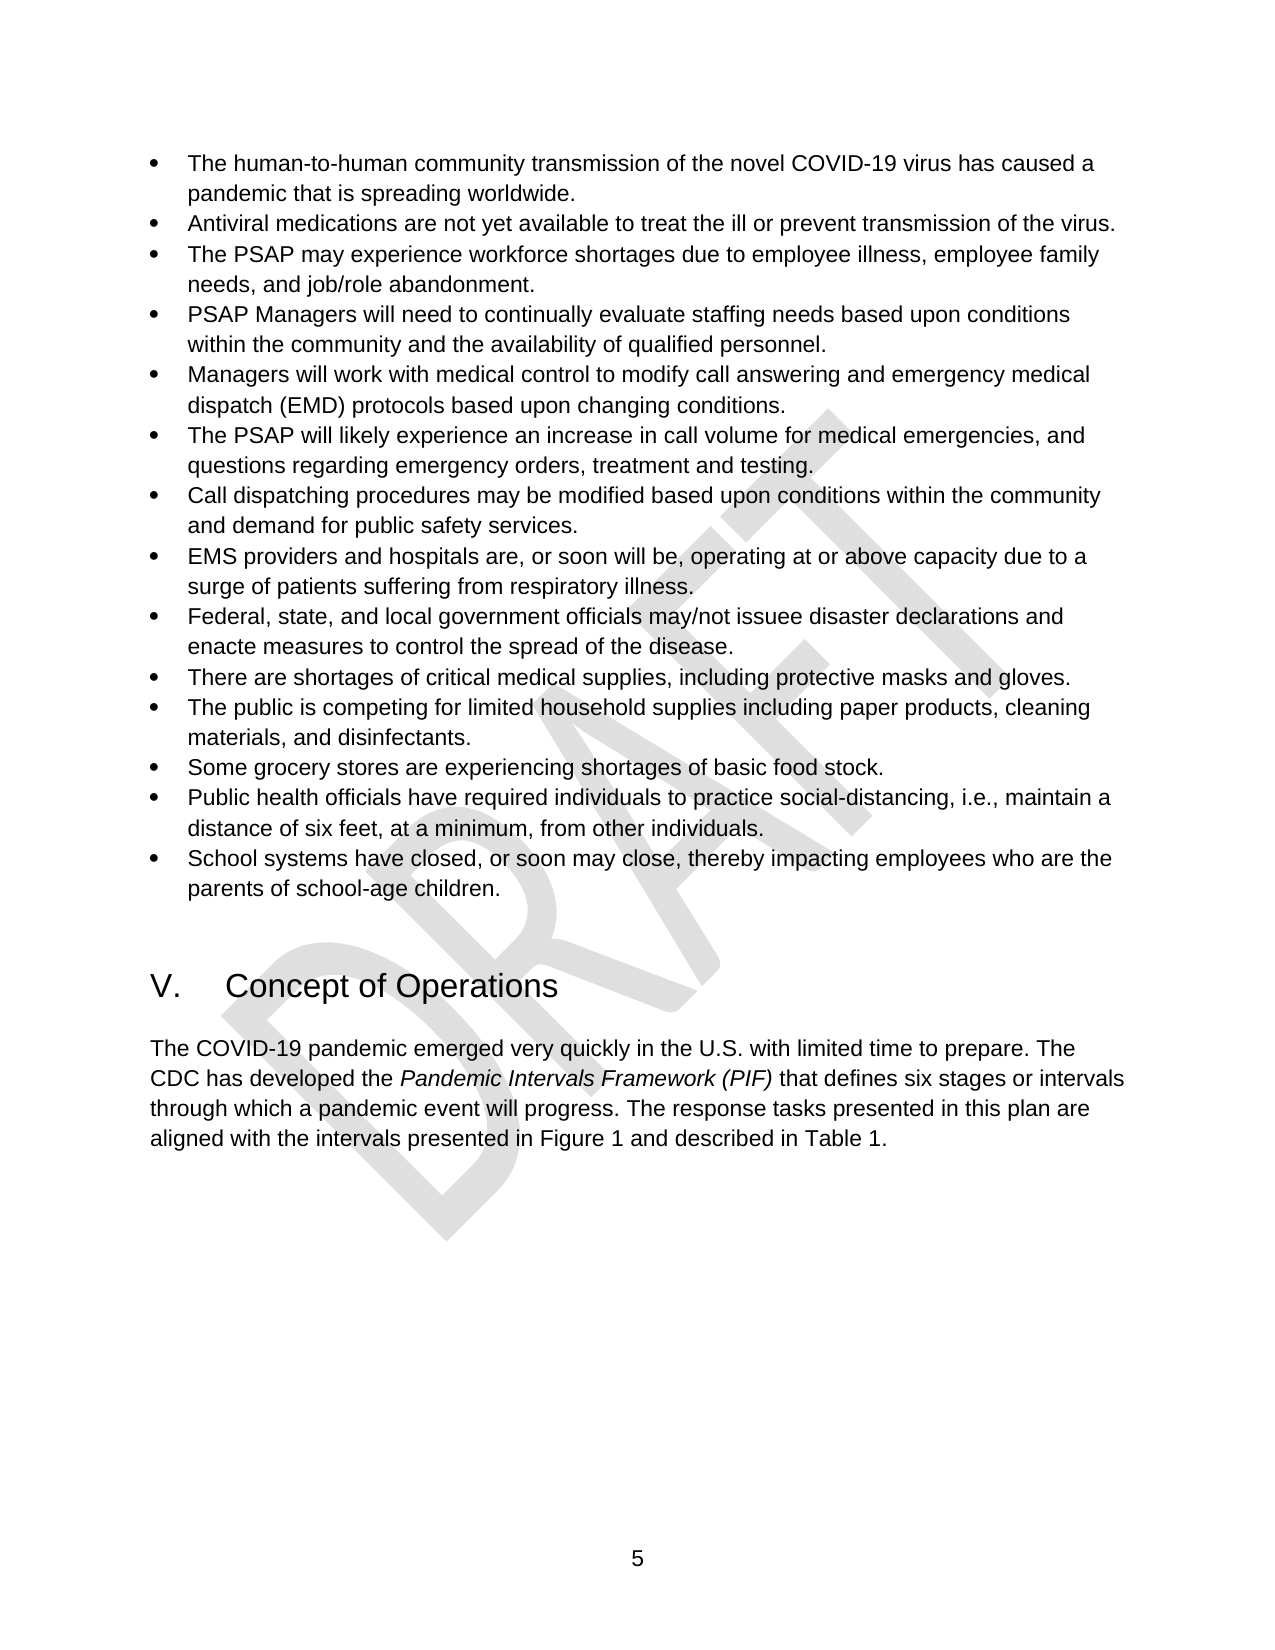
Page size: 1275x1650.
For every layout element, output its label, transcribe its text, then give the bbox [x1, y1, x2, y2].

list Call dispatching procedures may be modified based upon conditions within the community and demand for public safety services. [150, 482, 1125, 539]
text The COVID-19 pandemic emerged very quickly in the U.S. with limited time to prepare. The CDC has developed the Pandemic Intervals Framework (PIF) that defines six stages or intervals through which a pandemic event will progress. The response tasks presented in this plan are aligned with the intervals presented in Figure 1 and described in Table 1. [150, 1035, 1125, 1152]
list Public health officials have required individuals to practice social-distancing, i.e., maintain a distance of six feet, at a minimum, from other individuals. [150, 784, 1125, 841]
list The PSAP will likely experience an increase in call volume for medical emergencies, and questions regarding emergency orders, treatment and testing. [150, 422, 1125, 478]
list The human-to-human community transmission of the novel COVID-19 virus has caused a pandemic that is spreading worldwide. [150, 150, 1125, 207]
list The PSAP may experience workforce shortages due to employee illness, employee family needs, and job/role abandonment. [150, 241, 1125, 297]
list Some grocery stores are experiencing shortages of basic food stock. [150, 754, 1125, 781]
list School systems have closed, or soon may close, thereby impacting employees who are the parents of school-age children. [150, 845, 1125, 901]
list Federal, state, and local government officials may/not issuee disaster declarations and enacte measures to control the spread of the disease. [150, 603, 1125, 660]
list Managers will work with medical control to modify call answering and emergency medical dispatch (EMD) protocols based upon changing conditions. [150, 361, 1125, 418]
list PSAP Managers will need to continually evaluate staffing needs based upon conditions within the community and the availability of qualified personnel. [150, 301, 1125, 358]
list There are shortages of critical medical supplies, including protective masks and gloves. [150, 663, 1125, 690]
list The public is competing for limited household supplies including paper products, cleaning materials, and disinfectants. [150, 694, 1125, 750]
subtitle Concept of Operations [150, 966, 1125, 1004]
list Antiviral medications are not yet available to treat the ill or prevent transmission of the virus. [150, 210, 1125, 237]
list EMS providers and hospitals are, or soon will be, operating at or above capacity due to a surge of patients suffering from respiratory illness. [150, 543, 1125, 599]
